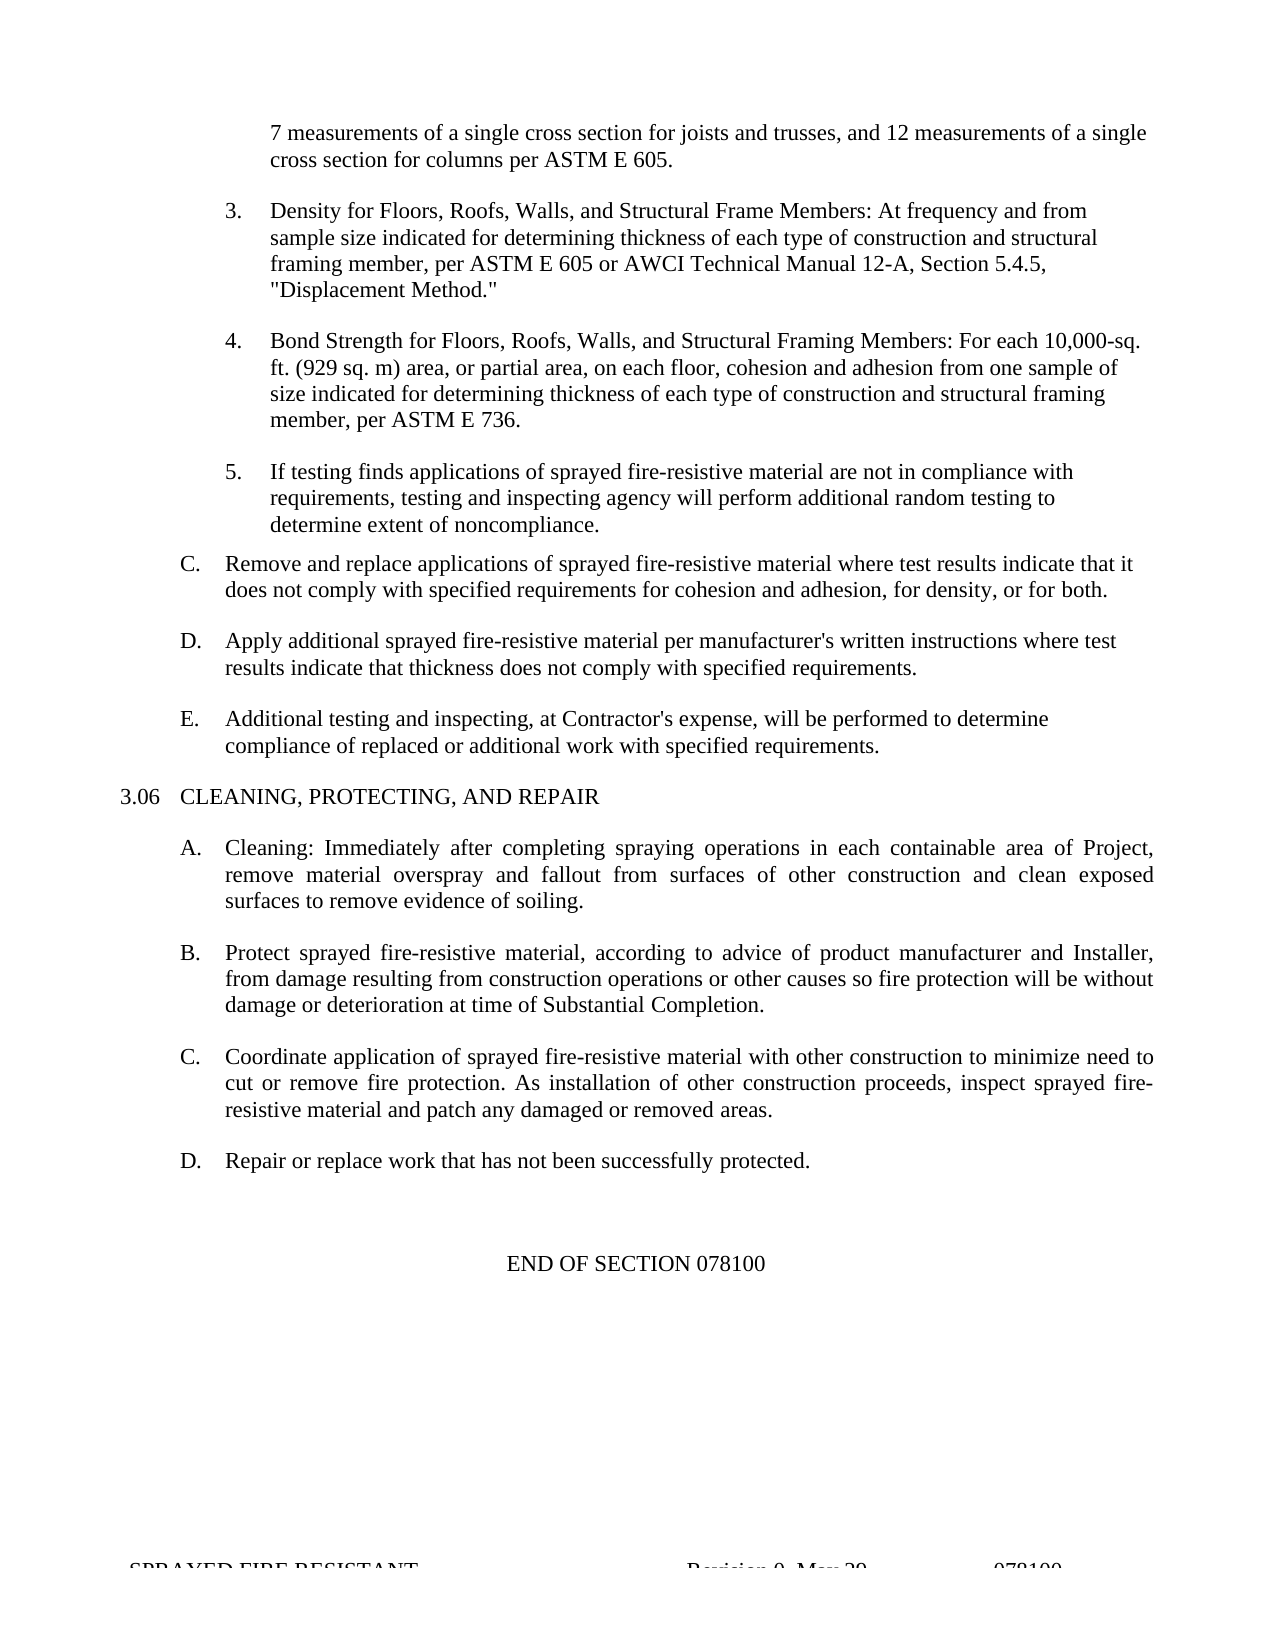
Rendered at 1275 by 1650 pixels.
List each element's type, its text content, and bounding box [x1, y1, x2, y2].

list If testing finds applications of sprayed fire-resistive material are not in compliance with requirements, testing and inspecting agency will perform additional random testing to determine extent of noncompliance. [225, 458, 1153, 537]
list Bond Strength for Floors, Roofs, Walls, and Structural Framing Members: For each 10,000-sq. ft. (929 sq. m) area, or partial area, on each floor, cohesion and adhesion from one sample of size indicated for determining thickness of each type of construction and structural framing member, per ASTM E 736. [225, 327, 1147, 433]
list Coordinate application of sprayed fire-resistive material with other construction to minimize need to cut or remove fire protection. As installation of other construction proceeds, inspect sprayed fire- resistive material and patch any damaged or removed areas. [180, 1043, 1156, 1122]
list Remove and replace applications of sprayed fire-resistive material where test results indicate that it does not comply with specified requirements for cohesion and adhesion, for density, or for both. [180, 549, 1155, 602]
list Protect sprayed fire-resistive material, according to advice of product manufacturer and Installer, from damage resulting from construction operations or other causes so fire protection will be without damage or deterioration at time of Substantial Completion. [180, 939, 1156, 1018]
list Density for Floors, Roofs, Walls, and Structural Frame Members: At frequency and from sample size indicated for determining thickness of each type of construction and structural framing member, per ASTM E 605 or AWCI Technical Manual 12-A, Section 5.4.5, "Displacement Method." [225, 197, 1099, 303]
list Apply additional sprayed fire-resistive material per manufacturer's written instructions where test results indicate that thickness does not comply with specified requirements. [180, 627, 1155, 680]
list CLEANING, PROTECTING, AND REPAIR [120, 783, 1167, 809]
text END OF SECTION 078100 [504, 1250, 768, 1276]
list Cleaning: Immediately after completing spraying operations in each containable area of Project, remove material overspray and fallout from surfaces of other construction and clean exposed surfaces to remove evidence of soiling. [180, 834, 1156, 913]
text 7 measurements of a single cross section for joists and trusses, and 12 measurements of a single cross section for columns per ASTM E 605. [270, 119, 1150, 172]
list Additional testing and inspecting, at Contractor's expense, will be performed to determine compliance of replaced or additional work with specified requirements. [180, 705, 1155, 758]
list Repair or replace work that has not been successfully protected. [180, 1147, 1167, 1173]
